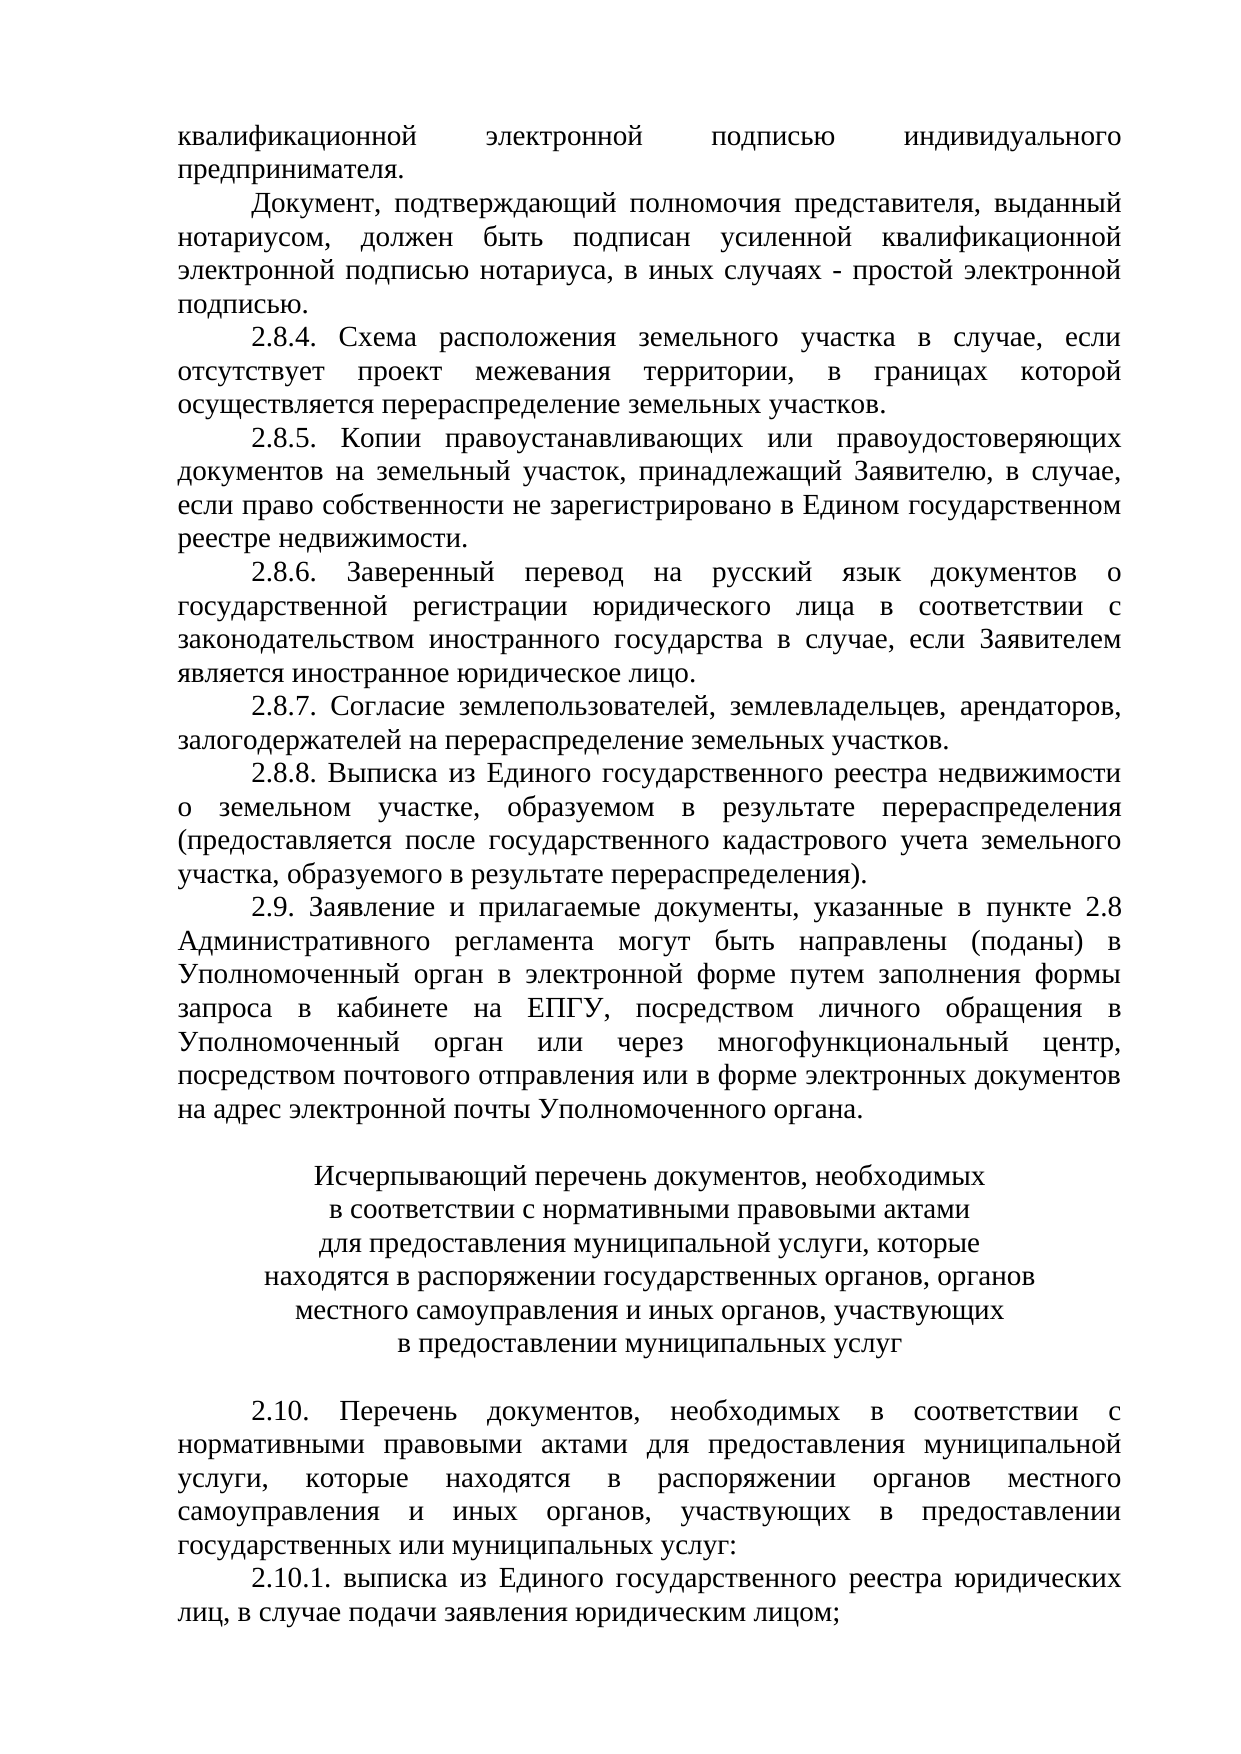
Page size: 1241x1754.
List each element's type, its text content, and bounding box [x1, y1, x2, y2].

text Документ, подтверждающий полномочия представителя, выданный нотариусом, должен быть подписан усиленной квалификационной электронной подписью нотариуса, в иных случаях - простой электронной подписью. [177, 185, 1122, 319]
text 2.10.1. выписка из Единого государственного реестра юридических лиц, в случае подачи заявления юридическим лицом; [177, 1560, 1122, 1627]
title в соответствии с нормативными правовыми актами [177, 1191, 1122, 1225]
text 2.8.7. Согласие землепользователей, землевладельцев, арендаторов, залогодержателей на перераспределение земельных участков. [177, 688, 1122, 755]
text 2.8.6. Заверенный перевод на русский язык документов о государственной регистрации юридического лица в соответствии с законодательством иностранного государства в случае, если Заявителем является иностранное юридическое лицо. [177, 554, 1122, 688]
title находятся в распоряжении государственных органов, органов [177, 1258, 1122, 1292]
text 2.9. Заявление и прилагаемые документы, указанные в пункте 2.8 Административного регламента могут быть направлены (поданы) в Уполномоченный орган в электронной форме путем заполнения формы запроса в кабинете на ЕПГУ, посредством личного обращения в Уполномоченный орган или через многофункциональный центр, посредством почтового отправления или в форме электронных документов на адрес электронной почты Уполномоченного органа. [177, 889, 1122, 1124]
title местного самоуправления и иных органов, участвующих [177, 1292, 1122, 1326]
title Исчерпывающий перечень документов, необходимых [177, 1158, 1122, 1191]
title для предоставления муниципальной услуги, которые [177, 1225, 1122, 1258]
text 2.10. Перечень документов, необходимых в соответствии с нормативными правовыми актами для предоставления муниципальной услуги, которые находятся в распоряжении органов местного самоуправления и иных органов, участвующих в предоставлении государственных или муниципальных услуг: [177, 1393, 1122, 1560]
text 2.8.8. Выписка из Единого государственного реестра недвижимости о земельном участке, образуемом в результате перераспределения (предоставляется после государственного кадастрового учета земельного участка, образуемого в результате перераспределения). [177, 755, 1122, 889]
title в предоставлении муниципальных услуг [177, 1326, 1122, 1359]
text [177, 118, 1122, 185]
text 2.8.4. Схема расположения земельного участка в случае, если отсутствует проект межевания территории, в границах которой осуществляется перераспределение земельных участков. [177, 319, 1122, 420]
text 2.8.5. Копии правоустанавливающих или правоудостоверяющих документов на земельный участок, принадлежащий Заявителю, в случае, если право собственности не зарегистрировано в Едином государственном реестре недвижимости. [177, 420, 1122, 554]
